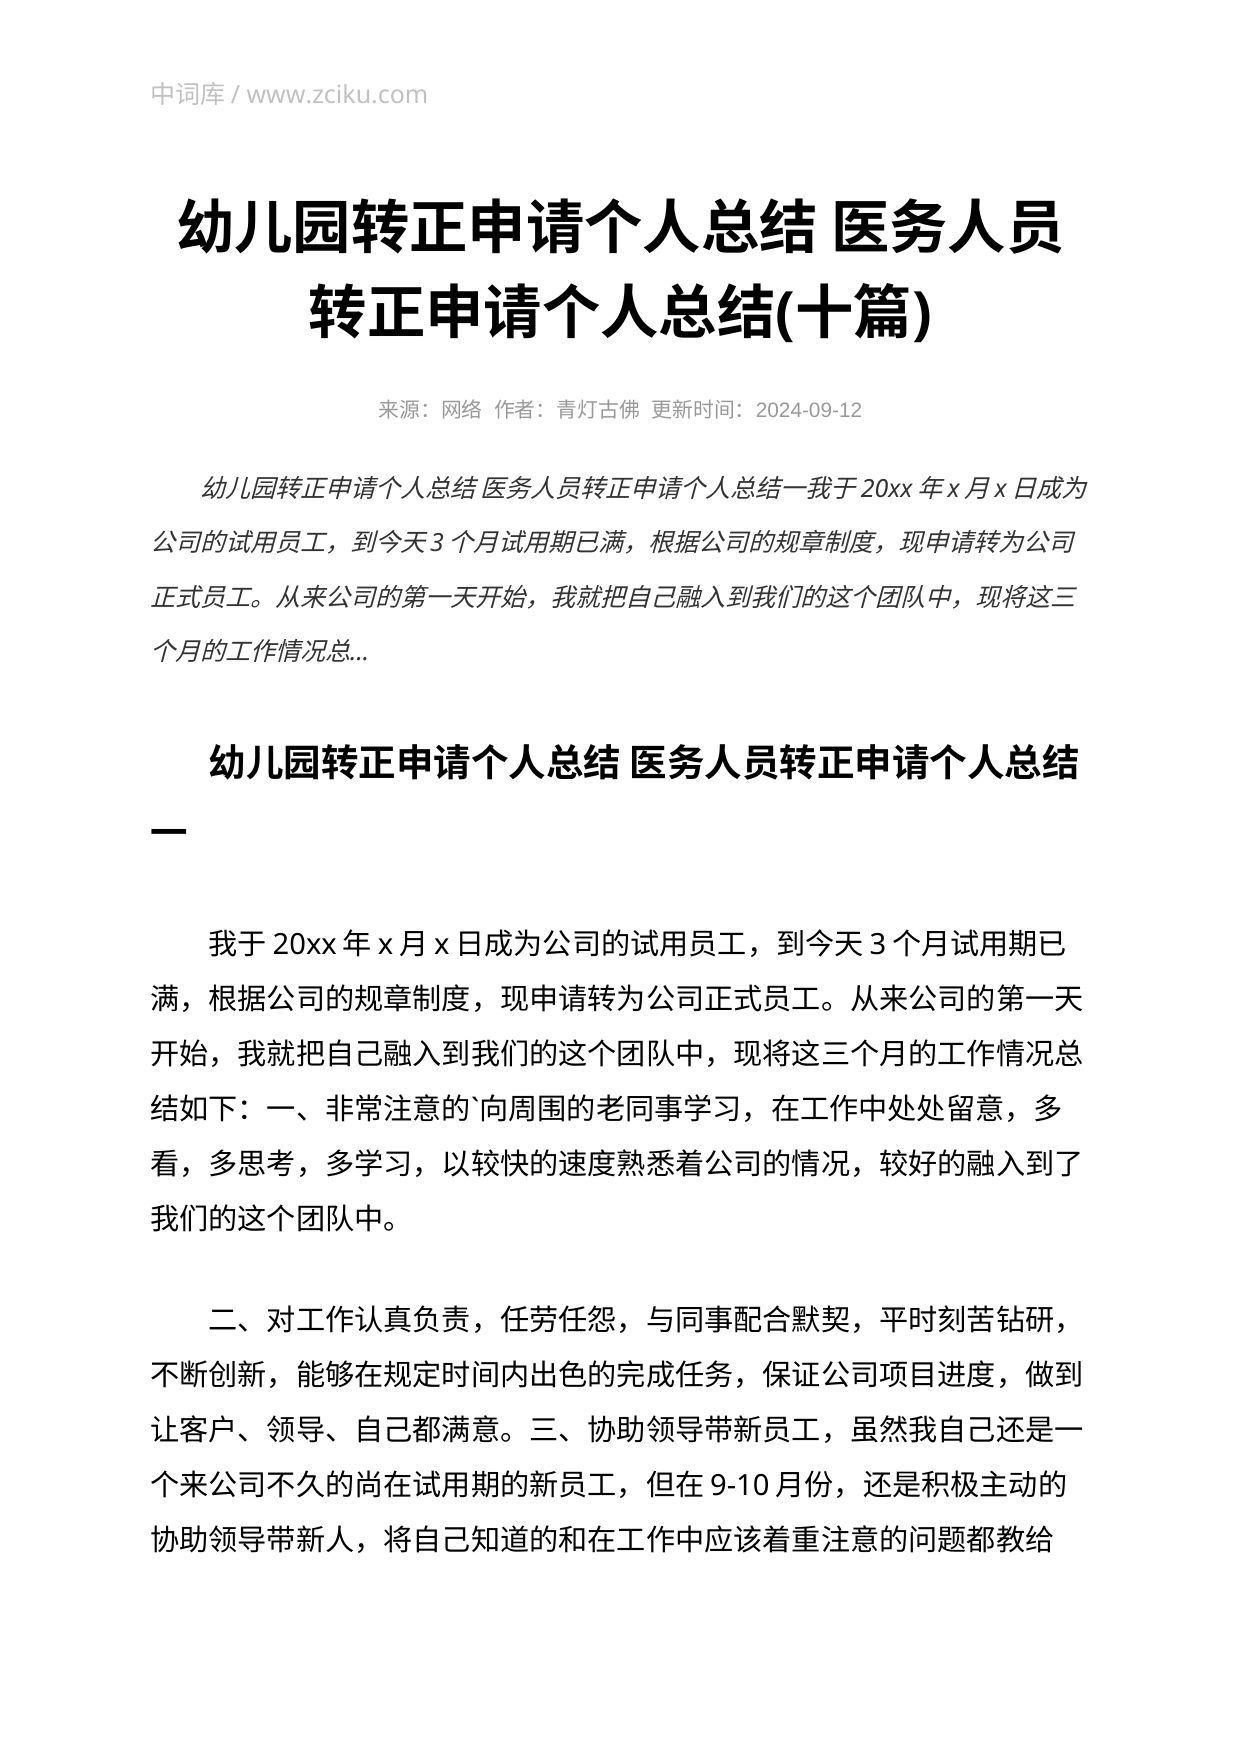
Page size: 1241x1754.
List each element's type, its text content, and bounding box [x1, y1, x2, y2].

subtitle 幼儿园转正申请个人总结 医务人员转正申请个人总结(十篇) [150, 181, 1090, 351]
text 幼儿园转正申请个人总结 医务人员转正申请个人总结一我于20xx年x月x日成为公司的试用员工，到今天3个月试用期已满，根据公司的规章制度，现申请转为公司正式员工。从来公司的第一天开始，我就把自己融入到我们的这个团队中，现将这三个月的工作情况总... [150, 468, 1090, 668]
text 幼儿园转正申请个人总结 医务人员转正申请个人总结一 [150, 733, 1090, 857]
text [150, 1297, 1090, 1559]
text 来源：网络 作者：青灯古佛 更新时间：2024-09-12 [150, 397, 1090, 421]
text 我于20xx年x月x日成为公司的试用员工，到今天3个月试用期已满，根据公司的规章制度，现申请转为公司正式员工。从来公司的第一天开始，我就把自己融入到我们的这个团队中，现将这三个月的工作情况总结如下：一、非常注意的`向周围的老同事学习，在工作中处处留意，多看，多思考，多学习，以较快的速度熟悉着公司的情况，较好的融入到了我们的这个团队中。 [150, 921, 1090, 1237]
